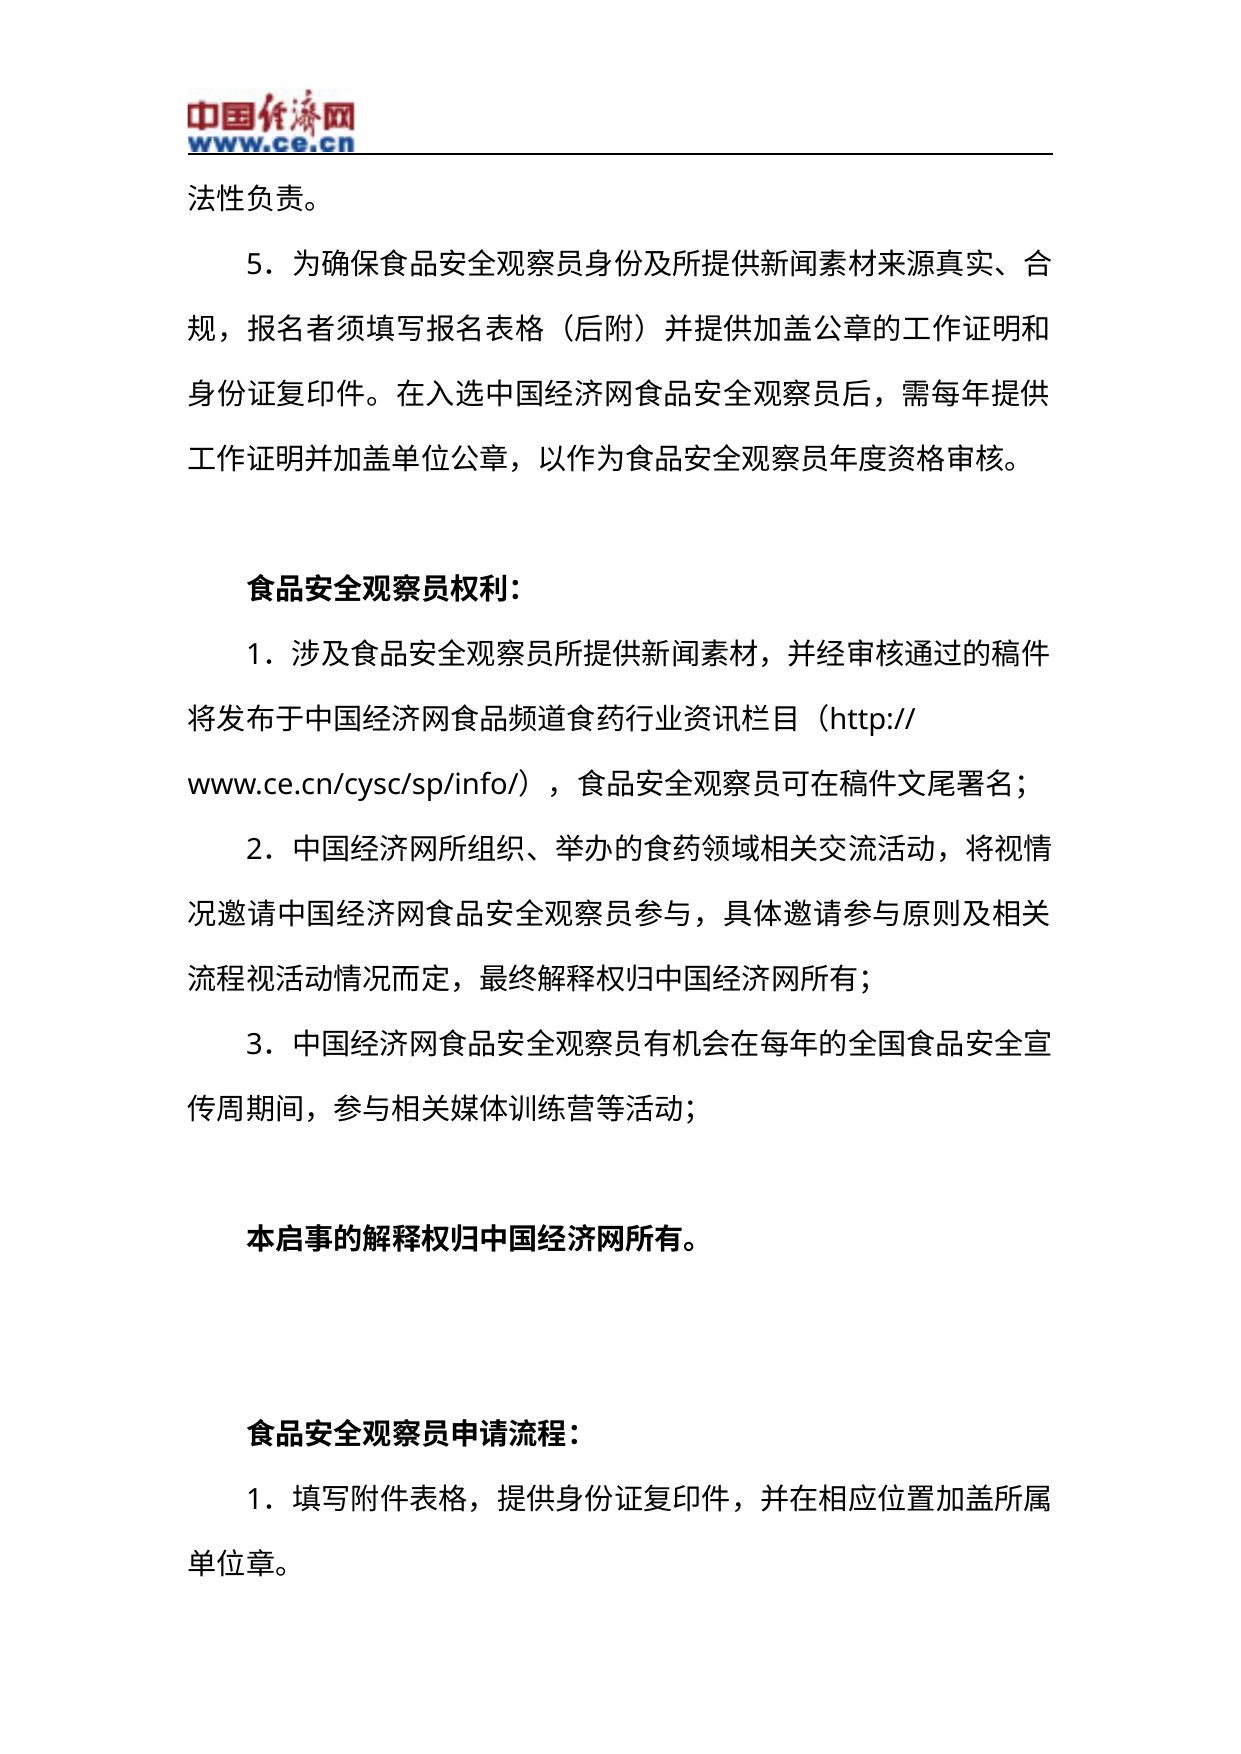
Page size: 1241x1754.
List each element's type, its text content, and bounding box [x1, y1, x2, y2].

text 食品安全观察员申请流程： [187, 1399, 1053, 1464]
text 食品安全观察员权利： [187, 554, 1053, 619]
text 2．中国经济网所组织、举办的食药领域相关交流活动，将视情况邀请中国经济网食品安全观察员参与，具体邀请参与原则及相关流程视活动情况而定，最终解释权归中国经济网所有； [187, 814, 1053, 1009]
text 本启事的解释权归中国经济网所有。 [187, 1204, 1053, 1269]
text 4．食品安全观察员不得以中国经济网名义对外开展任何活动，食品安全观察员应为其提供的新闻素材、线索、评论等真实性、合法性负责。 [187, 164, 1053, 229]
text 3．中国经济网食品安全观察员有机会在每年的全国食品安全宣传周期间，参与相关媒体训练营等活动； [187, 1009, 1053, 1139]
text 1．填写附件表格，提供身份证复印件，并在相应位置加盖所属单位章。 [187, 1464, 1053, 1594]
text 1．涉及食品安全观察员所提供新闻素材，并经审核通过的稿件将发布于中国经济网食品频道食药行业资讯栏目（http://www.ce.cn/cysc/sp/info/），食品安全观察员可在稿件文尾署名； [187, 619, 1053, 814]
text 5．为确保食品安全观察员身份及所提供新闻素材来源真实、合规，报名者须填写报名表格（后附）并提供加盖公章的工作证明和身份证复印件。在入选中国经济网食品安全观察员后，需每年提供工作证明并加盖单位公章，以作为食品安全观察员年度资格审核。 [187, 229, 1053, 489]
picture [187, 88, 365, 152]
